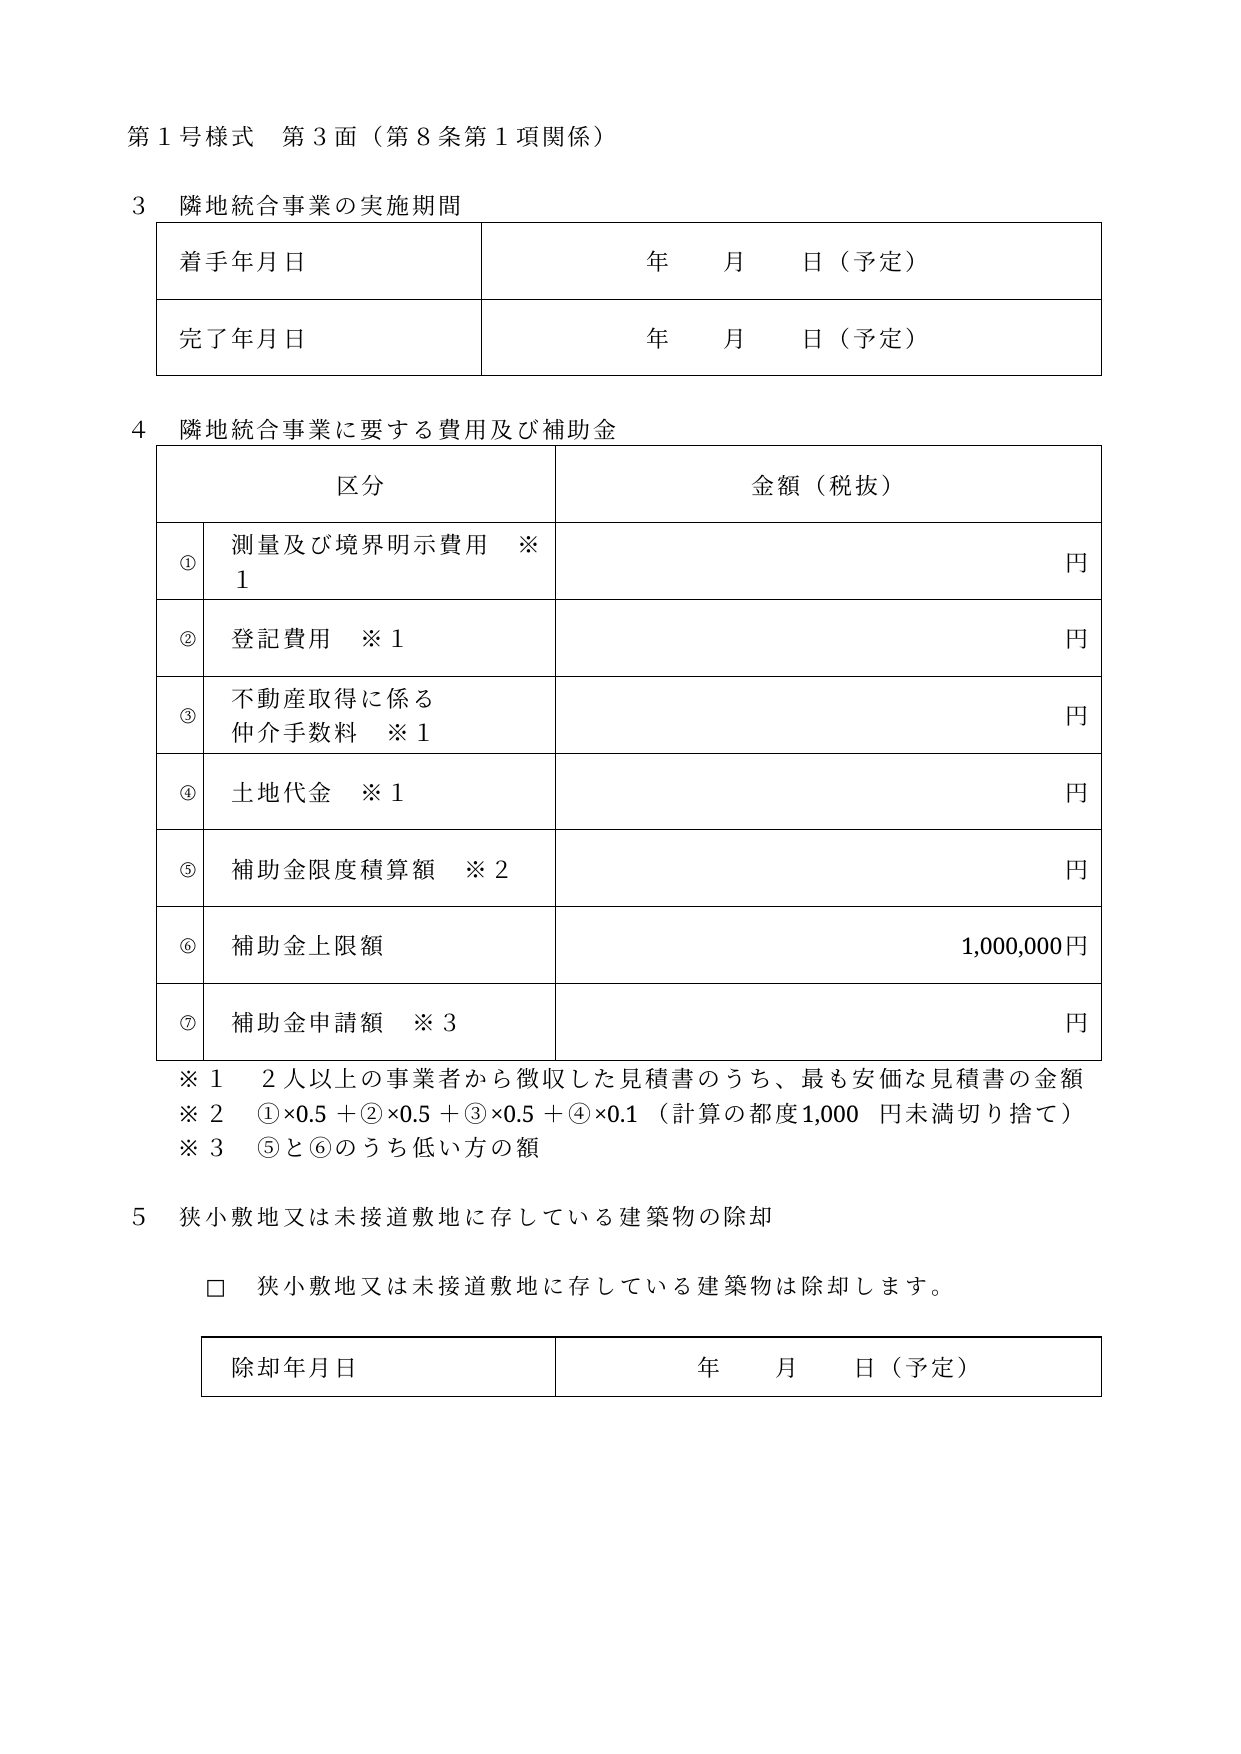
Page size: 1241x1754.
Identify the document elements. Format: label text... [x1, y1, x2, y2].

table_header 年 月 日（予定） [556, 1338, 1101, 1396]
table_cell 補助金上限額 [204, 907, 555, 983]
table_header 除却年月日 [202, 1338, 555, 1396]
table_header 金額（税抜） [556, 446, 1101, 522]
table_cell 円 [556, 984, 1101, 1059]
text ４ 隣地統合事業に要する費用及び補助金 [127, 411, 1113, 445]
table_cell 円 [556, 600, 1101, 676]
table_cell ⑦ [157, 984, 203, 1059]
table_cell 1,000,000円 [556, 907, 1101, 983]
table_cell ④ [157, 754, 203, 829]
list 狭小敷地又は未接道敷地に存している建築物は除却します。 [196, 1267, 1113, 1302]
table_cell ② [157, 600, 203, 676]
table_cell 円 [556, 830, 1101, 906]
table_cell 測量及び境界明示費用 ※１ [204, 523, 555, 599]
table_cell ⑥ [157, 907, 203, 983]
table_header 区分 [157, 446, 555, 522]
table_cell 補助金限度積算額 ※２ [204, 830, 555, 906]
text ３ 隣地統合事業の実施期間 [127, 187, 1113, 222]
table_cell 完了年月日 [157, 300, 481, 375]
table_header 年 月 日（予定） [482, 223, 1101, 299]
table_cell ⑤ [157, 830, 203, 906]
table_cell 円 [556, 677, 1101, 752]
text 第１号様式 第３面（第８条第１項関係） [127, 118, 1113, 153]
text ※３ ⑤と⑥のうち低い方の額 [127, 1129, 1113, 1164]
text ※２ ①×0.5＋②×0.5＋③×0.5＋④×0.1（計算の都度1,000円未満切り捨て） [127, 1095, 1113, 1129]
table_header 着手年月日 [157, 223, 481, 299]
table_cell ③ [157, 677, 203, 752]
text ※１ ２人以上の事業者から徴収した見積書のうち、最も安価な見積書の金額 [127, 1061, 1113, 1095]
table_cell 登記費用 ※１ [204, 600, 555, 676]
table_cell 補助金申請額 ※３ [204, 984, 555, 1059]
table_cell 不動産取得に係る 仲介手数料 ※１ [204, 677, 555, 752]
table_cell 土地代金 ※１ [204, 754, 555, 829]
table_cell ① [157, 523, 203, 599]
table_cell 円 [556, 523, 1101, 599]
table_cell 年 月 日（予定） [482, 300, 1101, 375]
table_cell 円 [556, 754, 1101, 829]
text ５ 狭小敷地又は未接道敷地に存している建築物の除却 [127, 1198, 1113, 1233]
